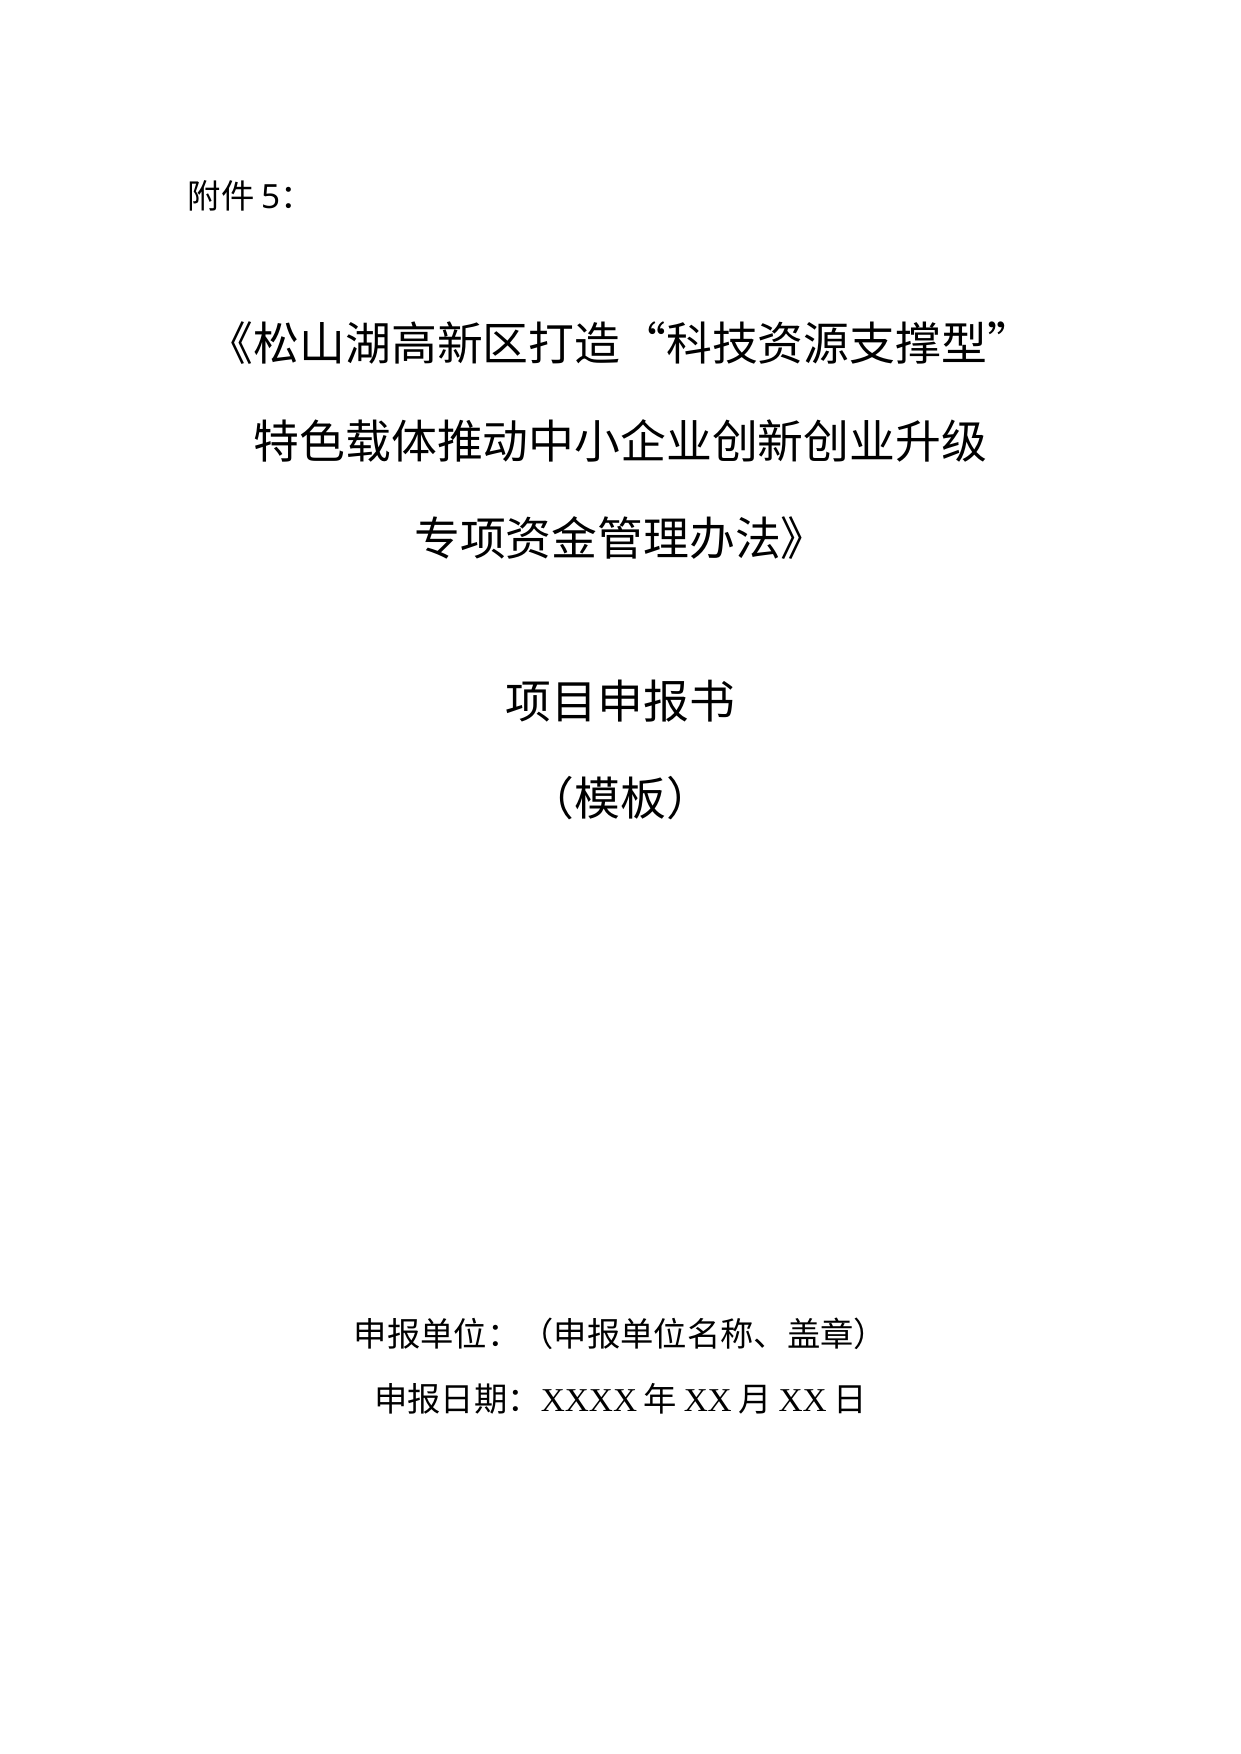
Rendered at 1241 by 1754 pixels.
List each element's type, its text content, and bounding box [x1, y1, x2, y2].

text 项目申报书 [187, 649, 1053, 747]
text 专项资金管理办法》 [187, 487, 1053, 584]
text 《松山湖高新区打造“科技资源支撑型”特色载体推动中小企业创新创业升级 [187, 292, 1053, 487]
text 申报单位：（申报单位名称、盖章） [187, 1299, 1053, 1364]
text （模板） [187, 747, 1053, 844]
text 申报日期：XXXX年XX月XX日 [187, 1364, 1053, 1429]
text 附件5： [187, 162, 1053, 227]
